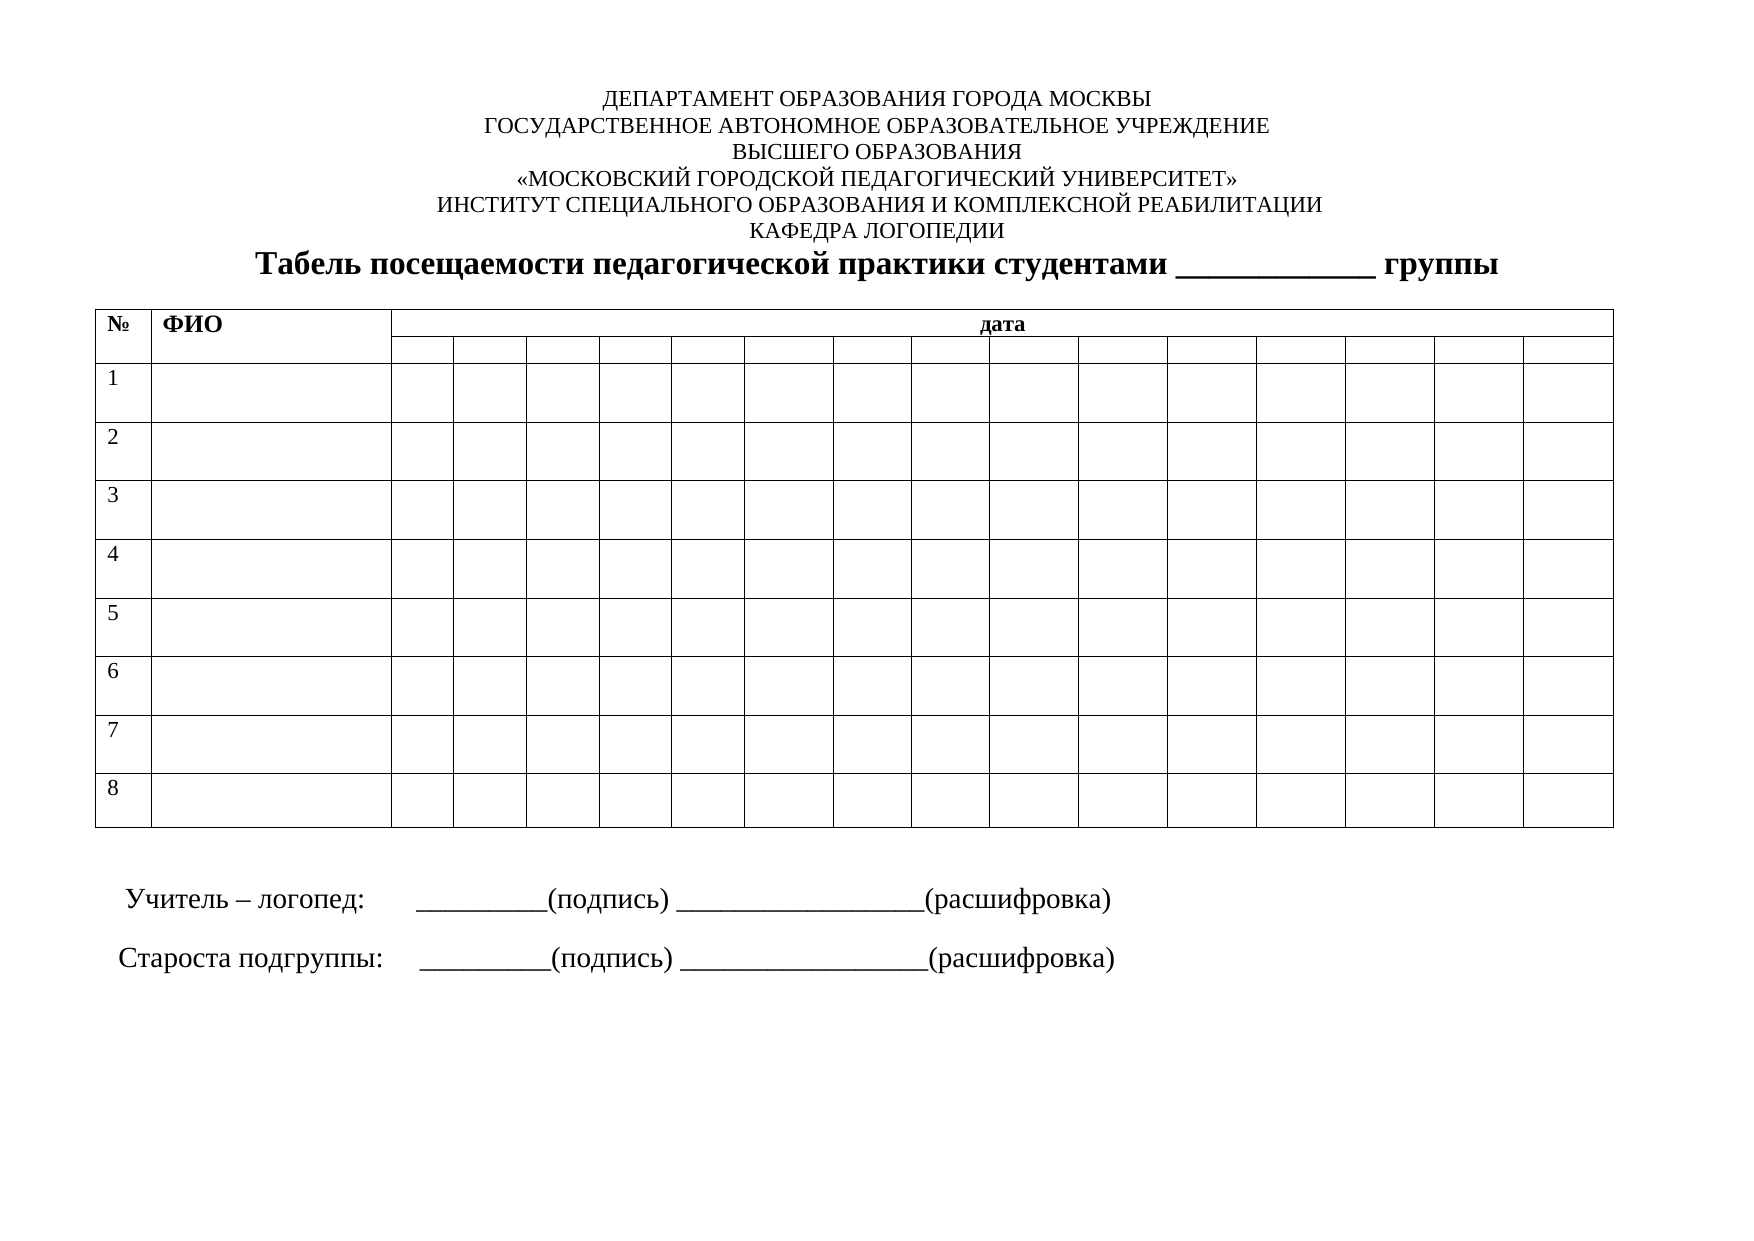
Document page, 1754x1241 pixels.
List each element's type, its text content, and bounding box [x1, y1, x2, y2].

table_cell [912, 481, 989, 539]
table_cell [1524, 774, 1613, 827]
table_cell [600, 599, 671, 656]
table_cell [672, 599, 744, 656]
table_cell [834, 657, 911, 714]
table_cell [990, 774, 1078, 827]
table_cell [672, 337, 744, 363]
table_header ФИО [152, 310, 391, 363]
table_cell [1435, 540, 1523, 597]
table_cell [392, 774, 453, 827]
table_cell [527, 657, 599, 714]
table_cell [912, 599, 989, 656]
table_cell [1079, 716, 1167, 773]
table_header № [96, 310, 151, 363]
table_cell [745, 599, 833, 656]
table_cell [600, 774, 671, 827]
table_cell 7 [96, 716, 151, 773]
text Староста подгруппы: _________(подпись) _________________(расшифровка) [118, 940, 1636, 974]
table_cell [672, 481, 744, 539]
table_cell [1346, 423, 1434, 480]
table_cell [1346, 774, 1434, 827]
table_cell [834, 481, 911, 539]
table_cell [834, 716, 911, 773]
table_cell [1168, 364, 1256, 422]
table_cell [1524, 599, 1613, 656]
table_cell [392, 716, 453, 773]
table_cell [834, 774, 911, 827]
table_cell [1257, 657, 1345, 714]
table_cell [527, 774, 599, 827]
table_cell [454, 337, 526, 363]
table_cell [1346, 716, 1434, 773]
table_cell [1079, 481, 1167, 539]
table_cell [454, 657, 526, 714]
table_cell [527, 481, 599, 539]
table_cell [392, 657, 453, 714]
table_cell [392, 364, 453, 422]
table_cell [990, 337, 1078, 363]
table_cell [1435, 337, 1523, 363]
table_cell [527, 540, 599, 597]
table_cell [912, 716, 989, 773]
table_cell [745, 364, 833, 422]
table_cell [1257, 364, 1345, 422]
table_cell 3 [96, 481, 151, 539]
table_cell [1524, 423, 1613, 480]
text ИНСТИТУТ СПЕЦИАЛЬНОГО ОБРАЗОВАНИЯ И КОМПЛЕКСНОЙ РЕАБИЛИТАЦИИ [118, 191, 1636, 217]
table_cell 5 [96, 599, 151, 656]
table_cell [1257, 337, 1345, 363]
table_cell [1257, 481, 1345, 539]
table_cell [1168, 423, 1256, 480]
table_cell [990, 657, 1078, 714]
table_cell [834, 599, 911, 656]
table_cell [527, 716, 599, 773]
table_cell [745, 337, 833, 363]
table_cell [600, 540, 671, 597]
table_cell [600, 716, 671, 773]
table_cell [745, 716, 833, 773]
table_cell [990, 716, 1078, 773]
table_cell [912, 774, 989, 827]
table_cell [454, 481, 526, 539]
table_cell [834, 423, 911, 480]
table_cell [392, 481, 453, 539]
table_cell [1257, 599, 1345, 656]
table_cell [152, 599, 391, 656]
table_cell [392, 599, 453, 656]
table_cell [527, 599, 599, 656]
table_cell [672, 657, 744, 714]
table_cell [152, 481, 391, 539]
table_cell [454, 540, 526, 597]
table_cell [600, 481, 671, 539]
table_cell [1168, 657, 1256, 714]
table_cell [600, 364, 671, 422]
table_cell [1257, 540, 1345, 597]
table_cell [834, 364, 911, 422]
table_cell [990, 599, 1078, 656]
table_cell [745, 657, 833, 714]
table_cell [672, 716, 744, 773]
table_cell [672, 423, 744, 480]
table_cell [1524, 716, 1613, 773]
table_cell [912, 423, 989, 480]
table_cell [745, 540, 833, 597]
table_header дата [392, 310, 1613, 336]
table_cell [454, 774, 526, 827]
table_cell [1079, 774, 1167, 827]
table_cell [527, 423, 599, 480]
table_cell [152, 423, 391, 480]
table_cell [745, 481, 833, 539]
table_cell [527, 337, 599, 363]
table_cell [392, 423, 453, 480]
table_cell [1346, 599, 1434, 656]
table_cell [1168, 481, 1256, 539]
table_cell [527, 364, 599, 422]
table_cell [1524, 657, 1613, 714]
table_cell [152, 716, 391, 773]
table_cell [912, 657, 989, 714]
table_cell [912, 540, 989, 597]
table_cell [912, 364, 989, 422]
table_cell [745, 774, 833, 827]
table_cell [1079, 423, 1167, 480]
table_cell [600, 657, 671, 714]
table_cell [1168, 716, 1256, 773]
text «МОСКОВСКИЙ ГОРОДСКОЙ ПЕДАГОГИЧЕСКИЙ УНИВЕРСИТЕТ» [118, 164, 1636, 191]
table_cell [1524, 481, 1613, 539]
table_cell [1079, 364, 1167, 422]
table_cell 4 [96, 540, 151, 597]
table_cell [1079, 540, 1167, 597]
table_cell [1524, 364, 1613, 422]
text Учитель – логопед: _________(подпись) _________________(расшифровка) [29, 881, 1636, 914]
table_cell [1079, 337, 1167, 363]
table_cell [912, 337, 989, 363]
text ДЕПАРТАМЕНТ ОБРАЗОВАНИЯ ГОРОДА МОСКВЫ [118, 86, 1636, 112]
text ВЫСШЕГО ОБРАЗОВАНИЯ [118, 138, 1636, 164]
table_cell [1079, 599, 1167, 656]
text Табель посещаемости педагогической практики студентами ____________ группы [118, 244, 1636, 282]
table_cell [1168, 540, 1256, 597]
table_cell [1079, 657, 1167, 714]
table_cell [1435, 774, 1523, 827]
table_cell [392, 337, 453, 363]
table_cell [1435, 423, 1523, 480]
table_cell [1346, 364, 1434, 422]
table_cell [1346, 657, 1434, 714]
table_cell [1168, 337, 1256, 363]
table_cell [454, 364, 526, 422]
table_cell [745, 423, 833, 480]
table_cell [600, 337, 671, 363]
table_cell [1435, 657, 1523, 714]
table_cell [1168, 774, 1256, 827]
table_cell [152, 364, 391, 422]
table_cell [834, 337, 911, 363]
table_cell [1435, 599, 1523, 656]
table_cell [152, 540, 391, 597]
table_cell 6 [96, 657, 151, 714]
text ГОСУДАРСТВЕННОЕ АВТОНОМНОЕ ОБРАЗОВАТЕЛЬНОЕ УЧРЕЖДЕНИЕ [118, 112, 1636, 138]
table_cell [1346, 337, 1434, 363]
table_cell [1168, 599, 1256, 656]
table_cell [454, 599, 526, 656]
table_cell [392, 540, 453, 597]
table_cell [152, 774, 391, 827]
table_cell [672, 774, 744, 827]
table_cell [990, 364, 1078, 422]
table_cell [990, 481, 1078, 539]
table_cell [990, 423, 1078, 480]
table_cell [834, 540, 911, 597]
table_cell [1346, 481, 1434, 539]
table_cell [1435, 481, 1523, 539]
table_cell [152, 657, 391, 714]
table_cell [600, 423, 671, 480]
table_cell 2 [96, 423, 151, 480]
table_cell [1346, 540, 1434, 597]
table_cell [1435, 716, 1523, 773]
table_cell 1 [96, 364, 151, 422]
table_cell [1524, 540, 1613, 597]
table_cell [454, 716, 526, 773]
text КАФЕДРА ЛОГОПЕДИИ [118, 217, 1636, 244]
table_cell [454, 423, 526, 480]
table_cell [1524, 337, 1613, 363]
table_cell [1257, 423, 1345, 480]
table_cell [1435, 364, 1523, 422]
table_cell 8 [96, 774, 151, 827]
table_cell [1257, 774, 1345, 827]
table_cell [990, 540, 1078, 597]
table_cell [672, 540, 744, 597]
table_cell [672, 364, 744, 422]
table_cell [1257, 716, 1345, 773]
